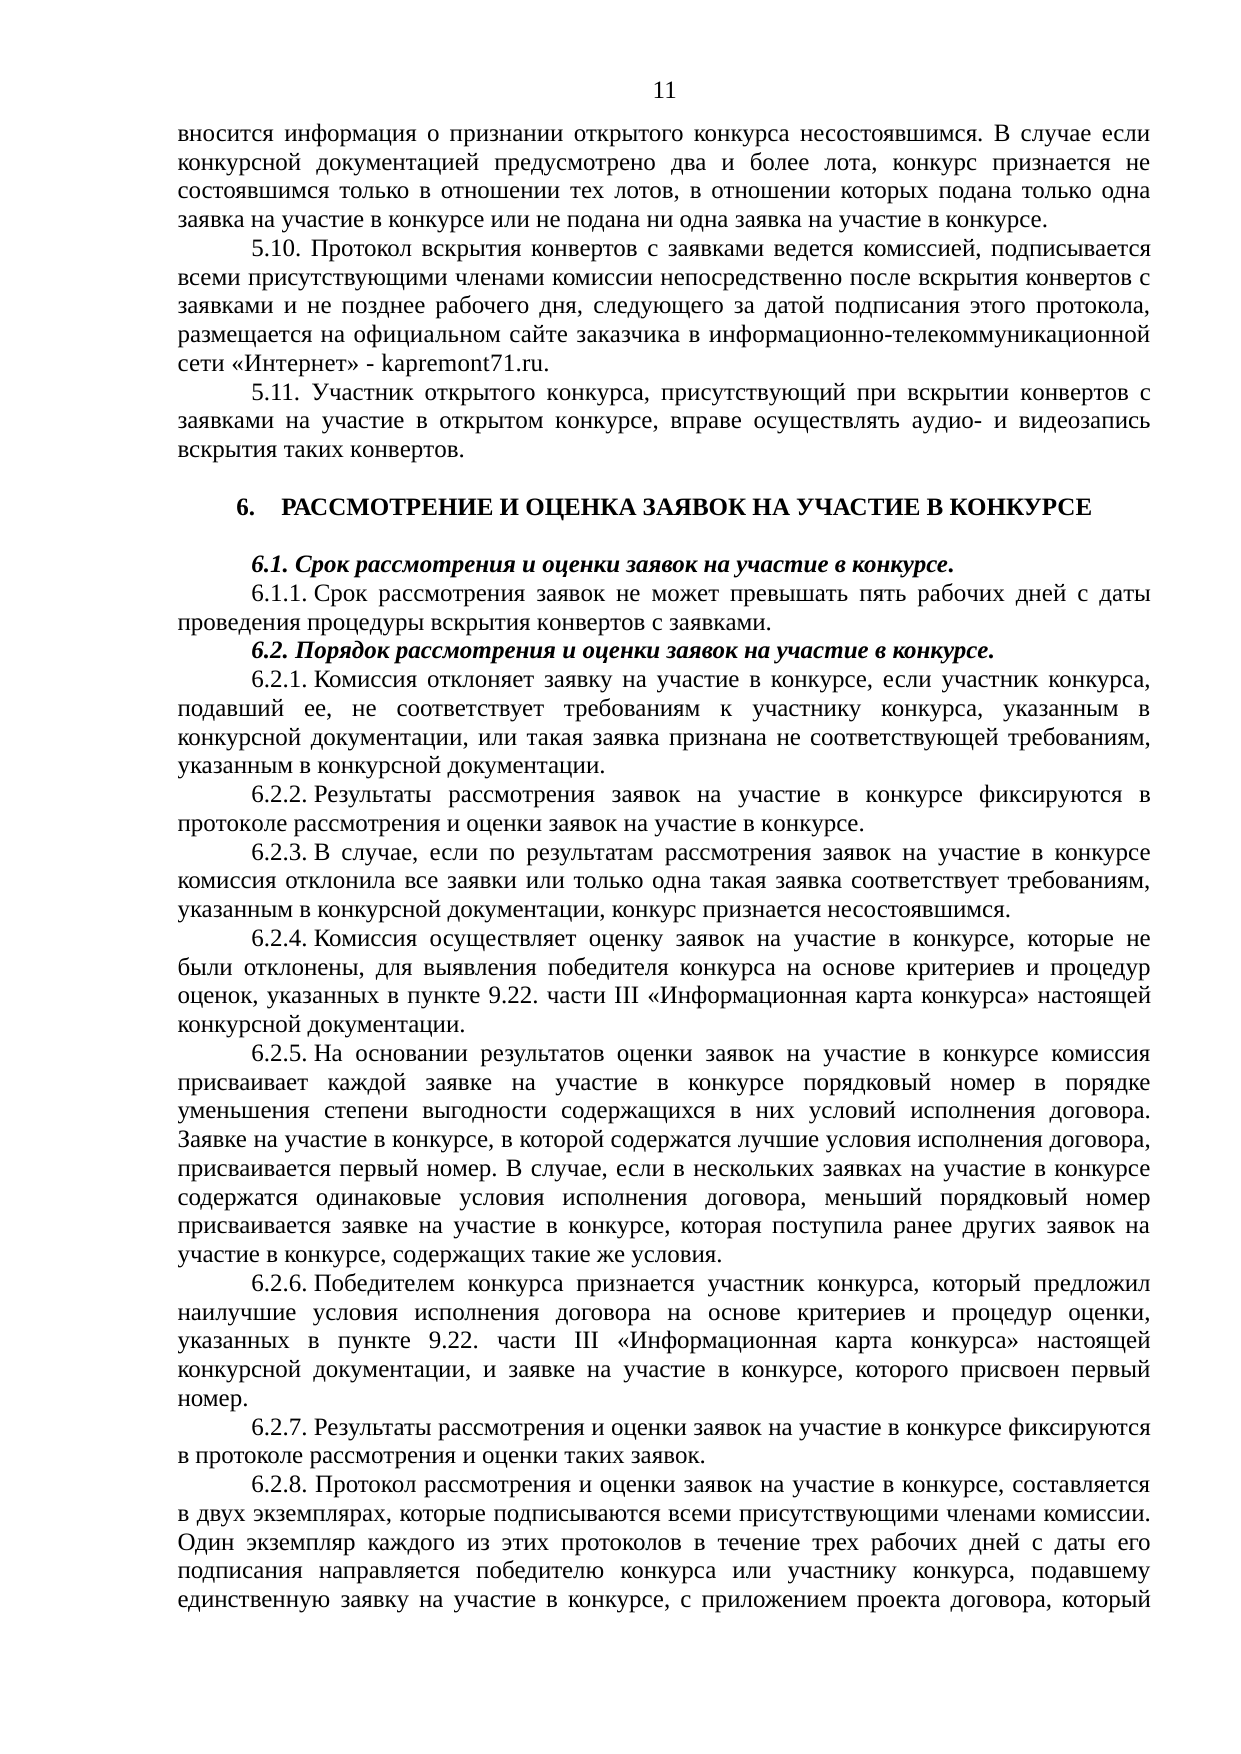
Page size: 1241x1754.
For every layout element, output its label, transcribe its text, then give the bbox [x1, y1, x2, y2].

text 6.2.5. На основании результатов оценки заявок на участие в конкурсе комиссия присваивает каждой заявке на участие в конкурсе порядковый номер в порядке уменьшения степени выгодности содержащихся в них условий исполнения договора. Заявке на участие в конкурсе, в которой содержатся лучшие условия исполнения договора, присваивается первый номер. В случае, если в нескольких заявках на участие в конкурсе содержатся одинаковые условия исполнения договора, меньший порядковый номер присваивается заявке на участие в конкурсе, которая поступила ранее других заявок на участие в конкурсе, содержащих такие же условия. [177, 1038, 1152, 1268]
subtitle РАССМОТРЕНИЕ И ОЦЕНКА ЗАЯВОК НА УЧАСТИЕ В КОНКУРСЕ [177, 492, 1152, 521]
text 6.2.7. Результаты рассмотрения и оценки заявок на участие в конкурсе фиксируются в протоколе рассмотрения и оценки таких заявок. [177, 1412, 1152, 1469]
text 6.2.1. Комиссия отклоняет заявку на участие в конкурсе, если участник конкурса, подавший ее, не соответствует требованиям к участнику конкурса, указанным в конкурсной документации, или такая заявка признана не соответствующей требованиям, указанным в конкурсной документации. [177, 664, 1152, 779]
text 6.2.6. Победителем конкурса признается участник конкурса, который предложил наилучшие условия исполнения договора на основе критериев и процедур оценки, указанных в пункте 9.22. части III «Информационная карта конкурса» настоящей конкурсной документации, и заявке на участие в конкурсе, которого присвоен первый номер. [177, 1268, 1152, 1412]
text 6.2.3. В случае, если по результатам рассмотрения заявок на участие в конкурсе комиссия отклонила все заявки или только одна такая заявка соответствует требованиям, указанным в конкурсной документации, конкурс признается несостоявшимся. [177, 837, 1152, 923]
subtitle 6.1. Срок рассмотрения и оценки заявок на участие в конкурсе. [177, 549, 1152, 578]
text 5.11. Участник открытого конкурса, присутствующий при вскрытии конвертов с заявками на участие в открытом конкурсе, вправе осуществлять аудио- и видеозапись вскрытия таких конвертов. [177, 377, 1152, 463]
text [177, 118, 1152, 233]
text 6.1.1. Срок рассмотрения заявок не может превышать пять рабочих дней с даты проведения процедуры вскрытия конвертов с заявками. [177, 578, 1152, 636]
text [177, 1469, 1152, 1613]
text 5.10. Протокол вскрытия конвертов с заявками ведется комиссией, подписывается всеми присутствующими членами комиссии непосредственно после вскрытия конвертов с заявками и не позднее рабочего дня, следующего за датой подписания этого протокола, размещается на официальном сайте заказчика в информационно-телекоммуникационной сети «Интернет» - kapremont71.ru. [177, 233, 1152, 377]
text 6.2. Порядок рассмотрения и оценки заявок на участие в конкурсе. [177, 636, 1152, 664]
text 6.2.4. Комиссия осуществляет оценку заявок на участие в конкурсе, которые не были отклонены, для выявления победителя конкурса на основе критериев и процедур оценок, указанных в пункте 9.22. части III «Информационная карта конкурса» настоящей конкурсной документации. [177, 923, 1152, 1038]
text 6.2.2. Результаты рассмотрения заявок на участие в конкурсе фиксируются в протоколе рассмотрения и оценки заявок на участие в конкурсе. [177, 779, 1152, 837]
